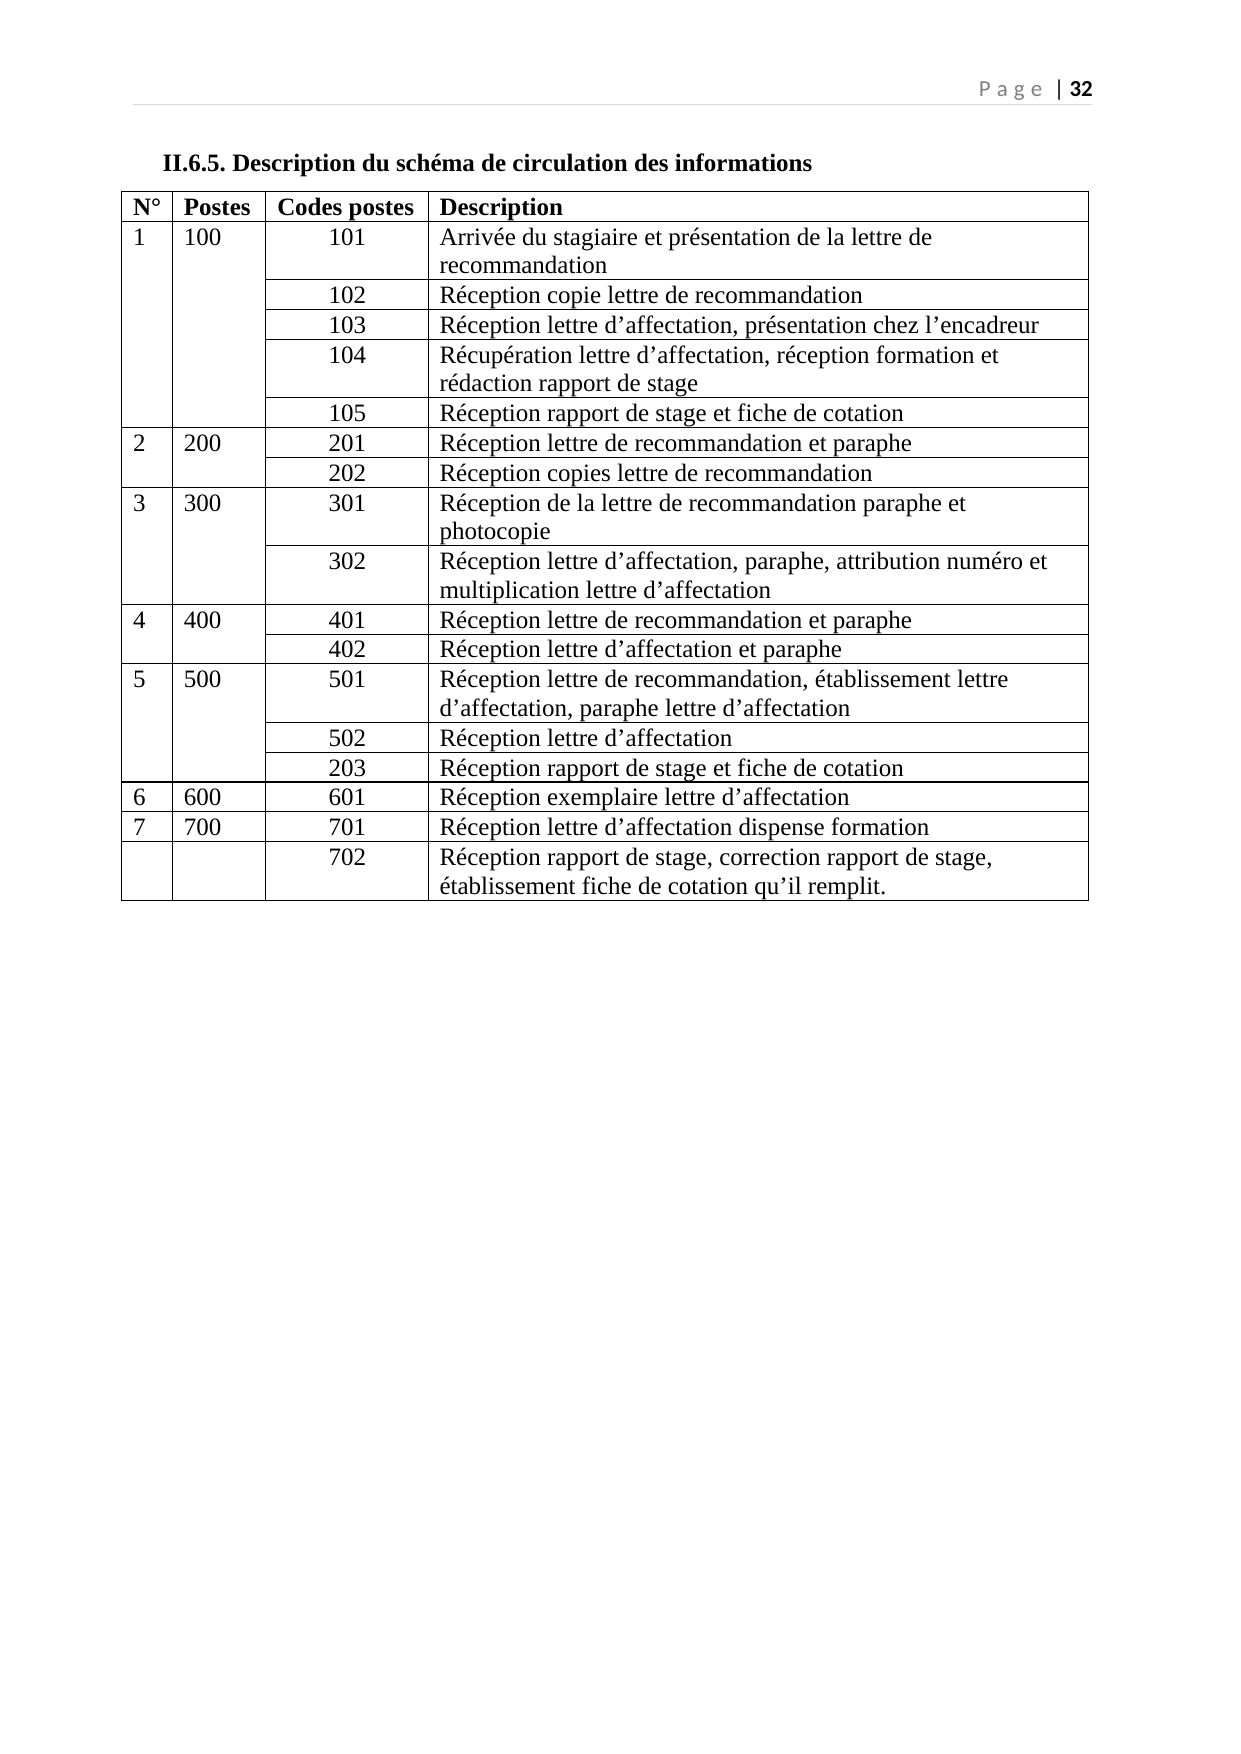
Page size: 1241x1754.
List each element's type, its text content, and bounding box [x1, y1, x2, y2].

table_cell 203 [266, 753, 428, 781]
table_cell 301 [266, 488, 428, 545]
table_cell Réception copies lettre de recommandation [429, 458, 1088, 487]
table_cell 6 [122, 783, 172, 811]
table_cell 100 [173, 222, 265, 427]
table_header N° [122, 192, 172, 221]
table_cell [173, 842, 265, 899]
table_cell 700 [173, 812, 265, 841]
table_cell Réception lettre d’affectation [429, 723, 1088, 752]
table_cell 105 [266, 398, 428, 427]
table_cell Réception lettre de recommandation et paraphe [429, 605, 1088, 633]
table_cell 502 [266, 723, 428, 752]
table_cell 500 [173, 664, 265, 781]
table_cell 4 [122, 605, 172, 663]
table_cell 400 [173, 605, 265, 663]
table_cell Arrivée du stagiaire et présentation de la lettre de recommandation [429, 222, 1088, 279]
table_cell 1 [122, 222, 172, 427]
table_cell 501 [266, 664, 428, 722]
table_cell 401 [266, 605, 428, 633]
table_cell Réception rapport de stage et fiche de cotation [429, 398, 1088, 427]
table_cell 600 [173, 783, 265, 811]
table_cell Réception lettre d’affectation, paraphe, attribution numéro et multiplication lettre d’affectation [429, 546, 1088, 604]
table_cell Réception lettre de recommandation, établissement lettre d’affectation, paraphe lettre d’affectation [429, 664, 1088, 722]
table_cell 200 [173, 428, 265, 487]
table_cell 402 [266, 635, 428, 663]
table_cell Réception rapport de stage, correction rapport de stage, établissement fiche de cotation qu’il remplit. [429, 842, 1088, 899]
table_cell 701 [266, 812, 428, 841]
table_cell 702 [266, 842, 428, 899]
table_cell Réception lettre d’affectation et paraphe [429, 635, 1088, 663]
table_cell Réception lettre d’affectation, présentation chez l’encadreur [429, 310, 1088, 339]
subtitle II.6.5. Description du schéma de circulation des informations [133, 148, 1092, 176]
table_cell 103 [266, 310, 428, 339]
table_cell Réception lettre de recommandation et paraphe [429, 428, 1088, 457]
table_cell 7 [122, 812, 172, 841]
table_cell Réception exemplaire lettre d’affectation [429, 783, 1088, 811]
table_cell 102 [266, 280, 428, 309]
table_cell 302 [266, 546, 428, 604]
table_header Postes [173, 192, 265, 221]
table_cell 201 [266, 428, 428, 457]
table_cell Réception lettre d’affectation dispense formation [429, 812, 1088, 841]
table_cell 5 [122, 664, 172, 781]
table_cell Réception de la lettre de recommandation paraphe et photocopie [429, 488, 1088, 545]
table_cell 300 [173, 488, 265, 604]
table_cell 202 [266, 458, 428, 487]
table_cell 101 [266, 222, 428, 279]
table_header Codes postes [266, 192, 428, 221]
table_cell [122, 842, 172, 899]
table_cell Réception rapport de stage et fiche de cotation [429, 753, 1088, 781]
table_cell 601 [266, 783, 428, 811]
table_cell 3 [122, 488, 172, 604]
table_cell Récupération lettre d’affectation, réception formation et rédaction rapport de stage [429, 340, 1088, 397]
table_cell Réception copie lettre de recommandation [429, 280, 1088, 309]
table_cell 104 [266, 340, 428, 397]
table_cell 2 [122, 428, 172, 487]
table_header Description [429, 192, 1088, 221]
